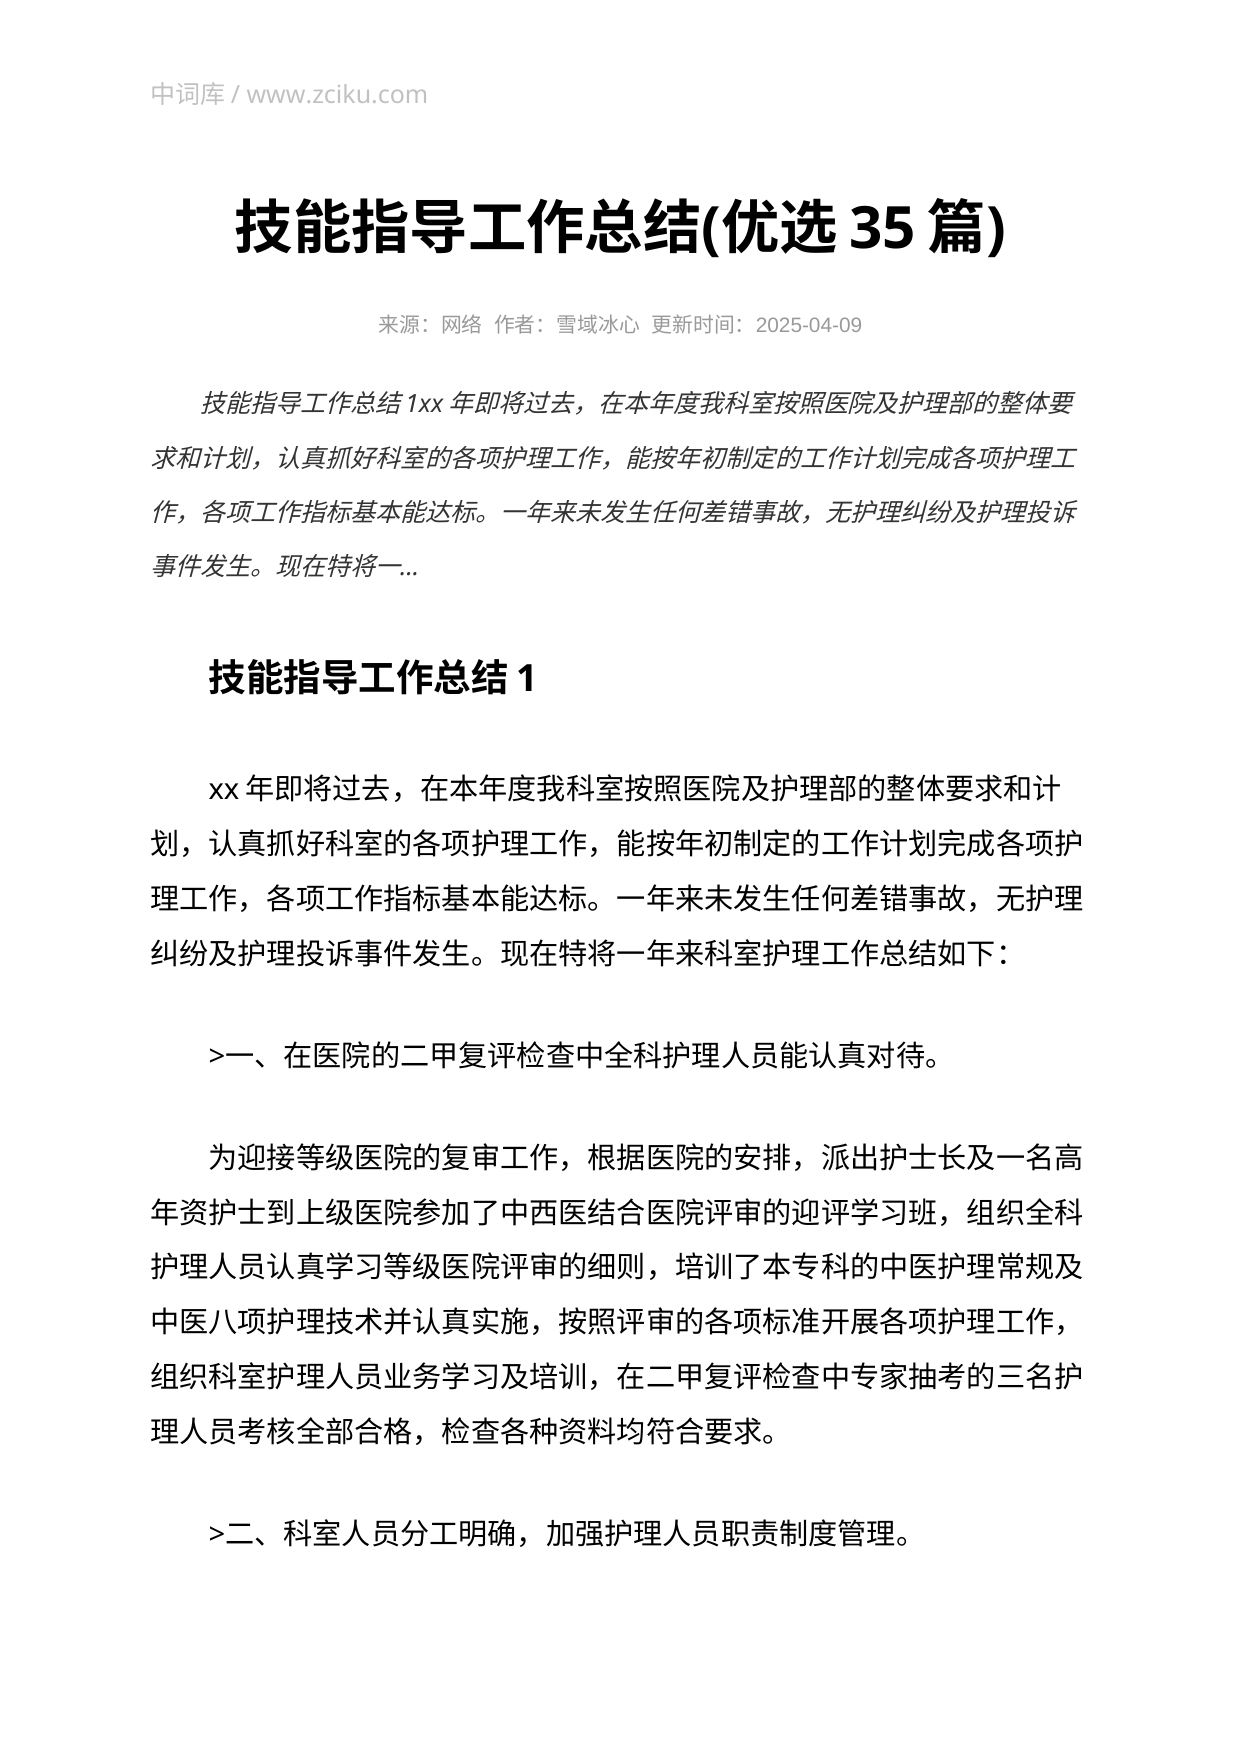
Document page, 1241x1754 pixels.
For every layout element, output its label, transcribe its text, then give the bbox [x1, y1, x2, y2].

text xx年即将过去，在本年度我科室按照医院及护理部的整体要求和计划，认真抓好科室的各项护理工作，能按年初制定的工作计划完成各项护理工作，各项工作指标基本能达标。一年来未发生任何差错事故，无护理纠纷及护理投诉事件发生。现在特将一年来科室护理工作总结如下： [150, 766, 1090, 973]
text 为迎接等级医院的复审工作，根据医院的安排，派出护士长及一名高年资护士到上级医院参加了中西医结合医院评审的迎评学习班，组织全科护理人员认真学习等级医院评审的细则，培训了本专科的中医护理常规及中医八项护理技术并认真实施，按照评审的各项标准开展各项护理工作，组织科室护理人员业务学习及培训，在二甲复评检查中专家抽考的三名护理人员考核全部合格，检查各种资料均符合要求。 [150, 1134, 1090, 1451]
text 技能指导工作总结1 [150, 648, 1090, 703]
text >一、在医院的二甲复评检查中全科护理人员能认真对待。 [150, 1032, 1090, 1075]
subtitle 技能指导工作总结(优选35篇) [150, 181, 1090, 266]
text 技能指导工作总结1xx年即将过去，在本年度我科室按照医院及护理部的整体要求和计划，认真抓好科室的各项护理工作，能按年初制定的工作计划完成各项护理工作，各项工作指标基本能达标。一年来未发生任何差错事故，无护理纠纷及护理投诉事件发生。现在特将一... [150, 384, 1090, 583]
text 来源：网络 作者：雪域冰心 更新时间：2025-04-09 [150, 313, 1090, 337]
text >二、科室人员分工明确，加强护理人员职责制度管理。 [150, 1511, 1090, 1553]
